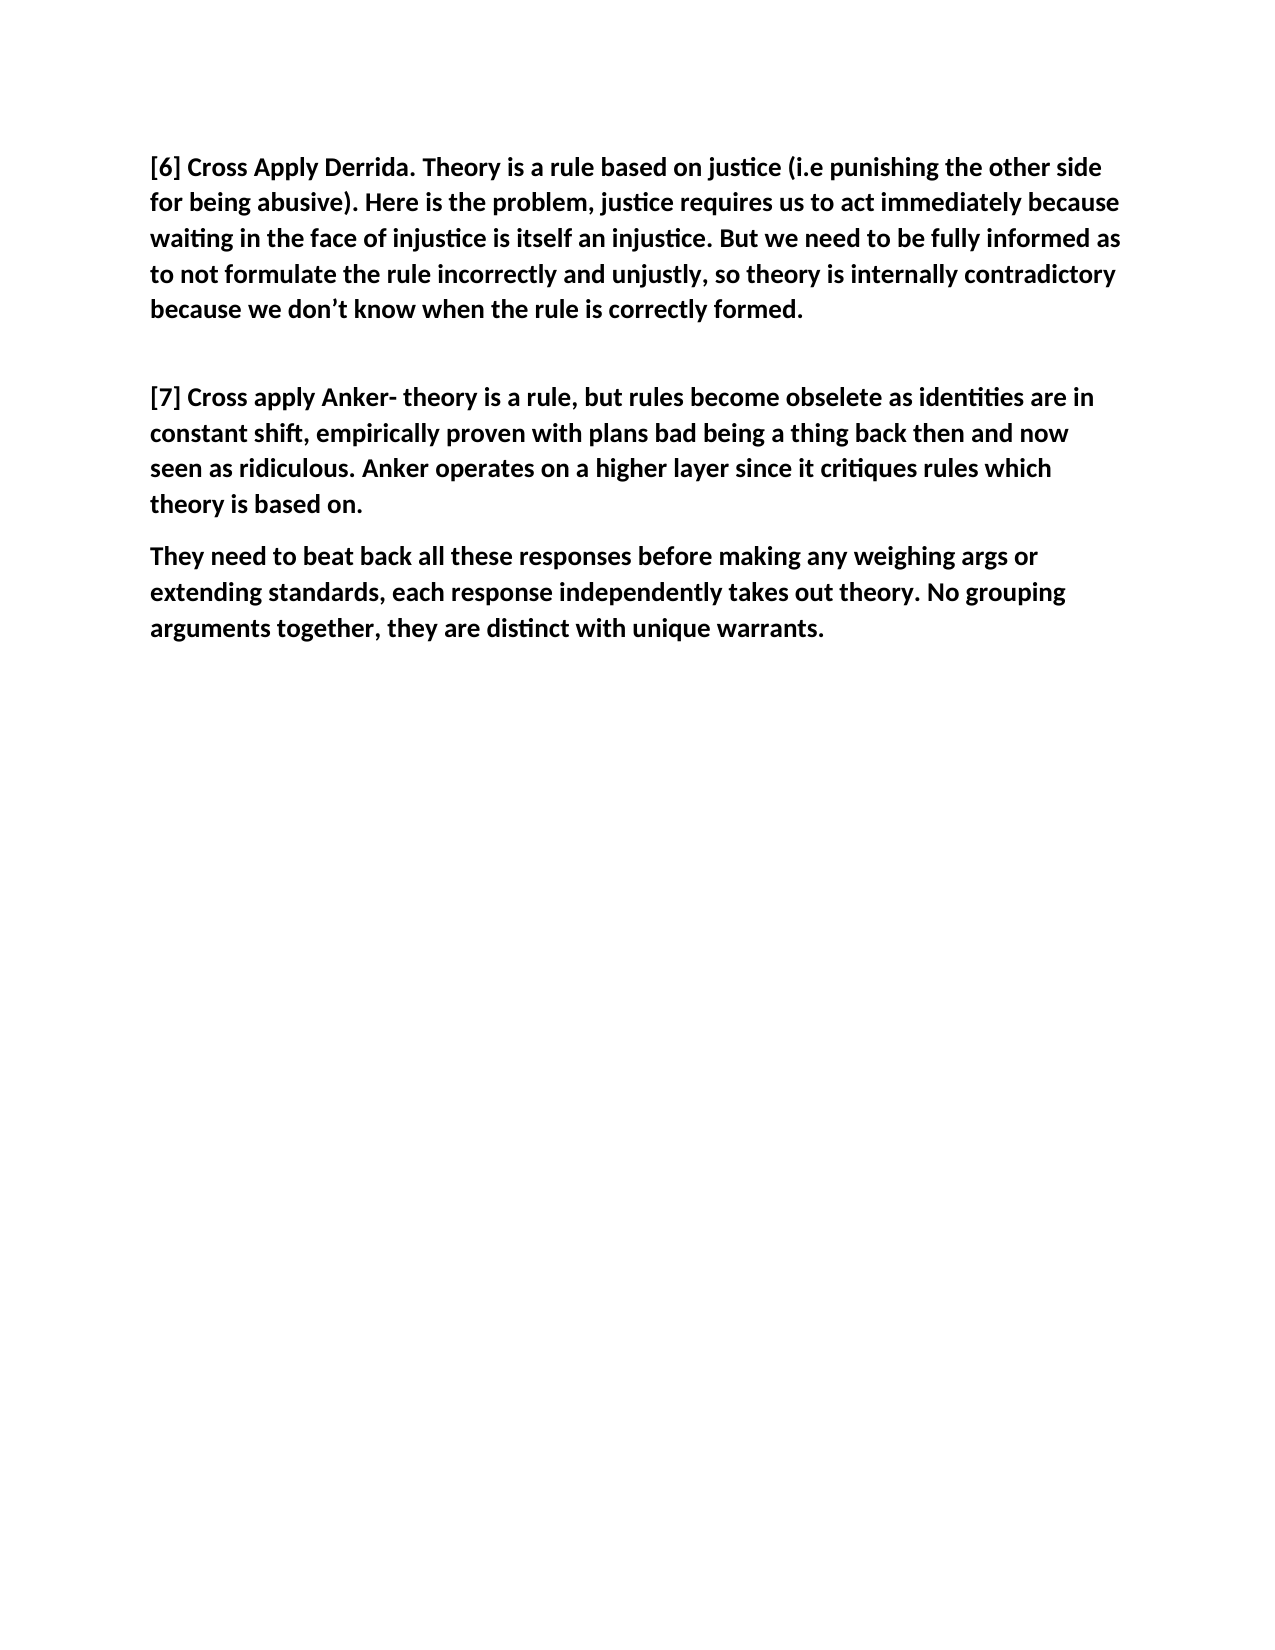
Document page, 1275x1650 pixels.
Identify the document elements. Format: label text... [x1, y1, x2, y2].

subtitle [6] Cross Apply Derrida. Theory is a rule based on justice (i.e punishing the other side for being abusive). Here is the problem, justice requires us to act immediately because waiting in the face of injustice is itself an injustice. But we need to be fully informed as to not formulate the rule incorrectly and unjustly, so theory is internally contradictory because we don’t know when the rule is correctly formed. [150, 150, 1125, 326]
subtitle They need to beat back all these responses before making any weighing args or extending standards, each response independently takes out theory. No grouping arguments together, they are distinct with unique warrants. [150, 539, 1125, 644]
text [7] Cross apply Anker- theory is a rule, but rules become obselete as identities are in constant shift, empirically proven with plans bad being a thing back then and now seen as ridiculous. Anker operates on a higher layer since it critiques rules which theory is based on. [150, 380, 1125, 520]
